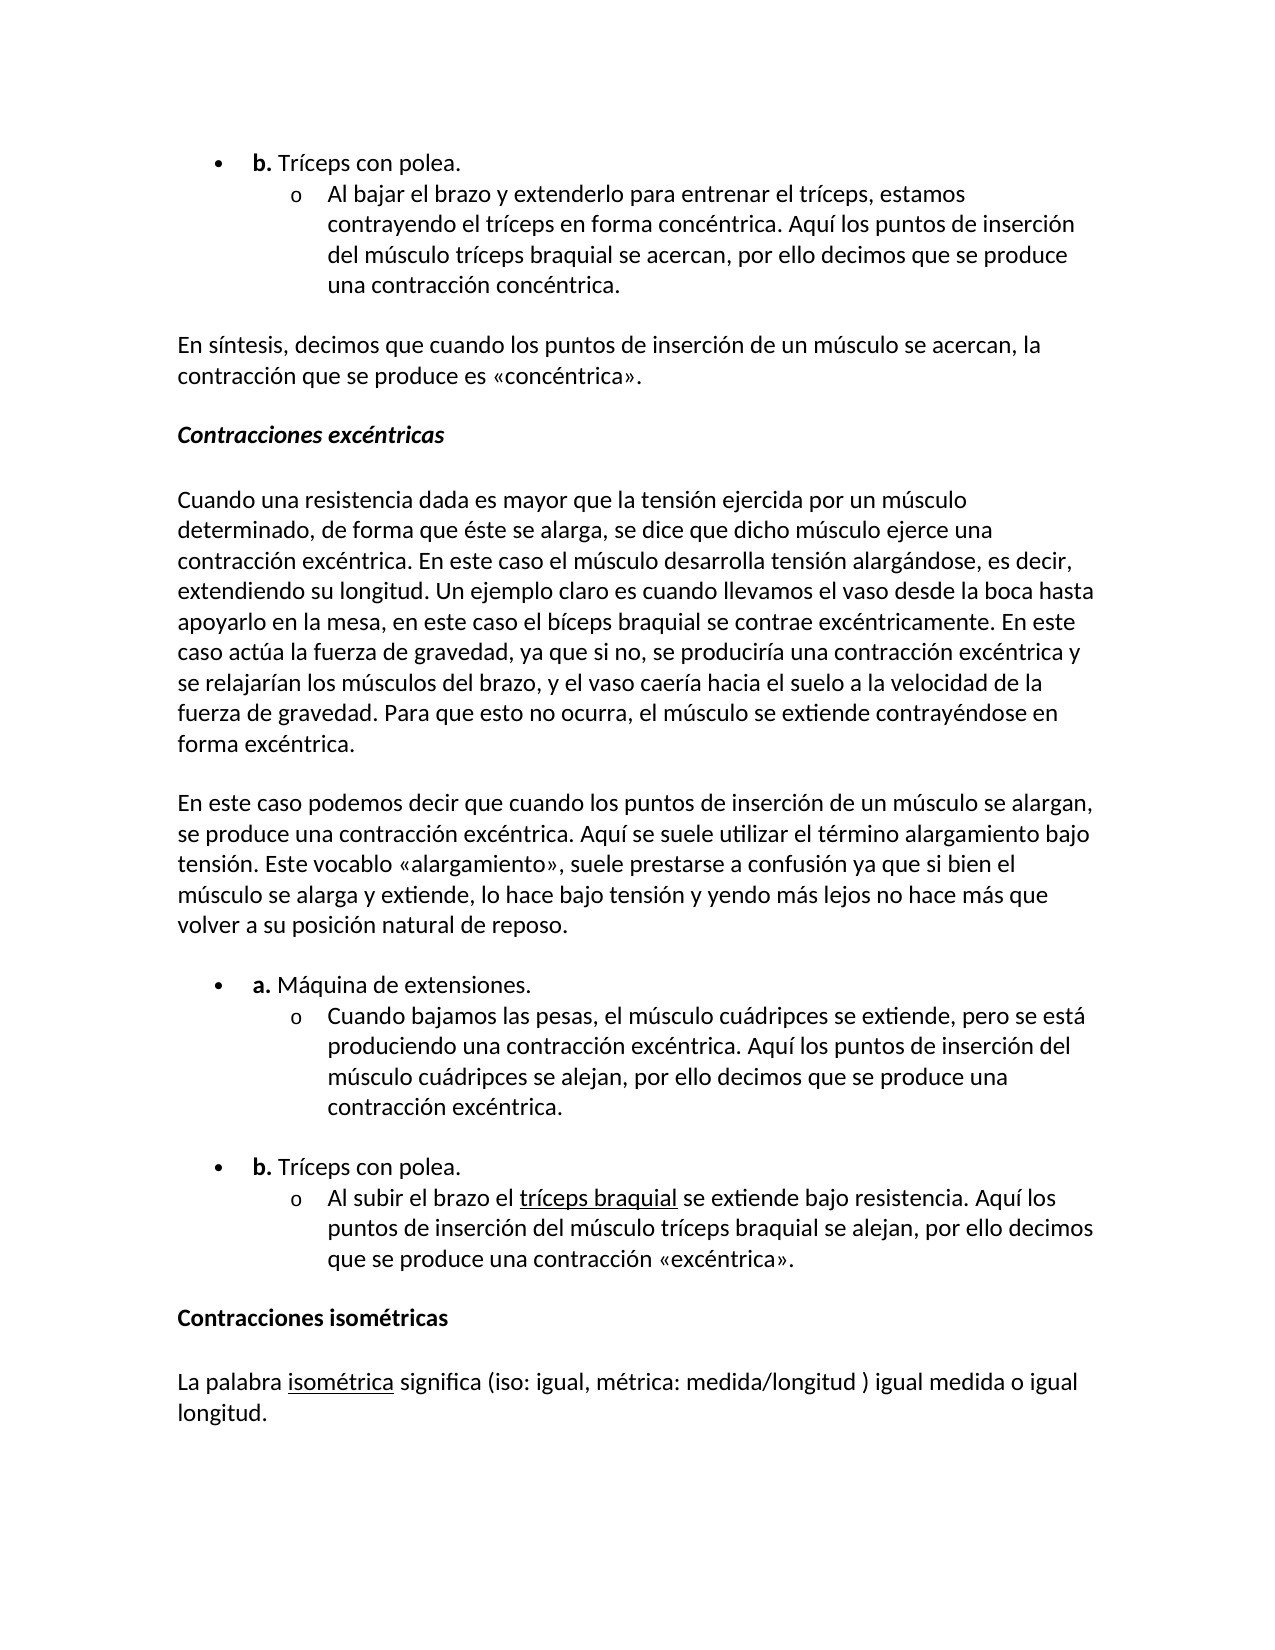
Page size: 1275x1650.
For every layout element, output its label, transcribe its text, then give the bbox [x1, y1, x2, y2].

list Cuando bajamos las pesas, el músculo cuádripces se extiende, pero se está produciendo una contracción excéntrica. Aquí los puntos de inserción del músculo cuádripces se alejan, por ello decimos que se produce una contracción excéntrica. [290, 1000, 1098, 1122]
text En síntesis, decimos que cuando los puntos de inserción de un músculo se acercan, la contracción que se produce es «concéntrica». [177, 329, 1098, 390]
text La palabra isométrica significa (iso: igual, métrica: medida/longitud ) igual medida o igual longitud. [177, 1367, 1098, 1428]
subtitle Contracciones isométricas [177, 1302, 1098, 1333]
text En este caso podemos decir que cuando los puntos de inserción de un músculo se alargan, se produce una contracción excéntrica. Aquí se suele utilizar el término alargamiento bajo tensión. Este vocablo «alargamiento», suele prestarse a confusión ya que si bien el músculo se alarga y extiende, lo hace bajo tensión y yendo más lejos no hace más que volver a su posición natural de reposo. [177, 788, 1098, 940]
list b. Tríceps con polea. [215, 1151, 1098, 1182]
text Cuando una resistencia dada es mayor que la tensión ejercida por un músculo determinado, de forma que éste se alarga, se dice que dicho músculo ejerce una contracción excéntrica. En este caso el músculo desarrolla tensión alargándose, es decir, extendiendo su longitud. Un ejemplo claro es cuando llevamos el vaso desde la boca hasta apoyarlo en la mesa, en este caso el bíceps braquial se contrae excéntricamente. En este caso actúa la fuerza de gravedad, ya que si no, se produciría una contracción excéntrica y se relajarían los músculos del brazo, y el vaso caería hacia el suelo a la velocidad de la fuerza de gravedad. Para que esto no ocurra, el músculo se extiende contrayéndose en forma excéntrica. [177, 484, 1098, 758]
list Al bajar el brazo y extenderlo para entrenar el tríceps, estamos contrayendo el tríceps en forma concéntrica. Aquí los puntos de inserción del músculo tríceps braquial se acercan, por ello decimos que se produce una contracción concéntrica. [290, 178, 1098, 300]
list Al subir el brazo el tríceps braquial se extiende bajo resistencia. Aquí los puntos de inserción del músculo tríceps braquial se alejan, por ello decimos que se produce una contracción «excéntrica». [290, 1182, 1098, 1273]
list b. Tríceps con polea. [215, 148, 1098, 178]
list a. Máquina de extensiones. [215, 969, 1098, 1000]
subtitle Contracciones excéntricas [177, 419, 1098, 450]
